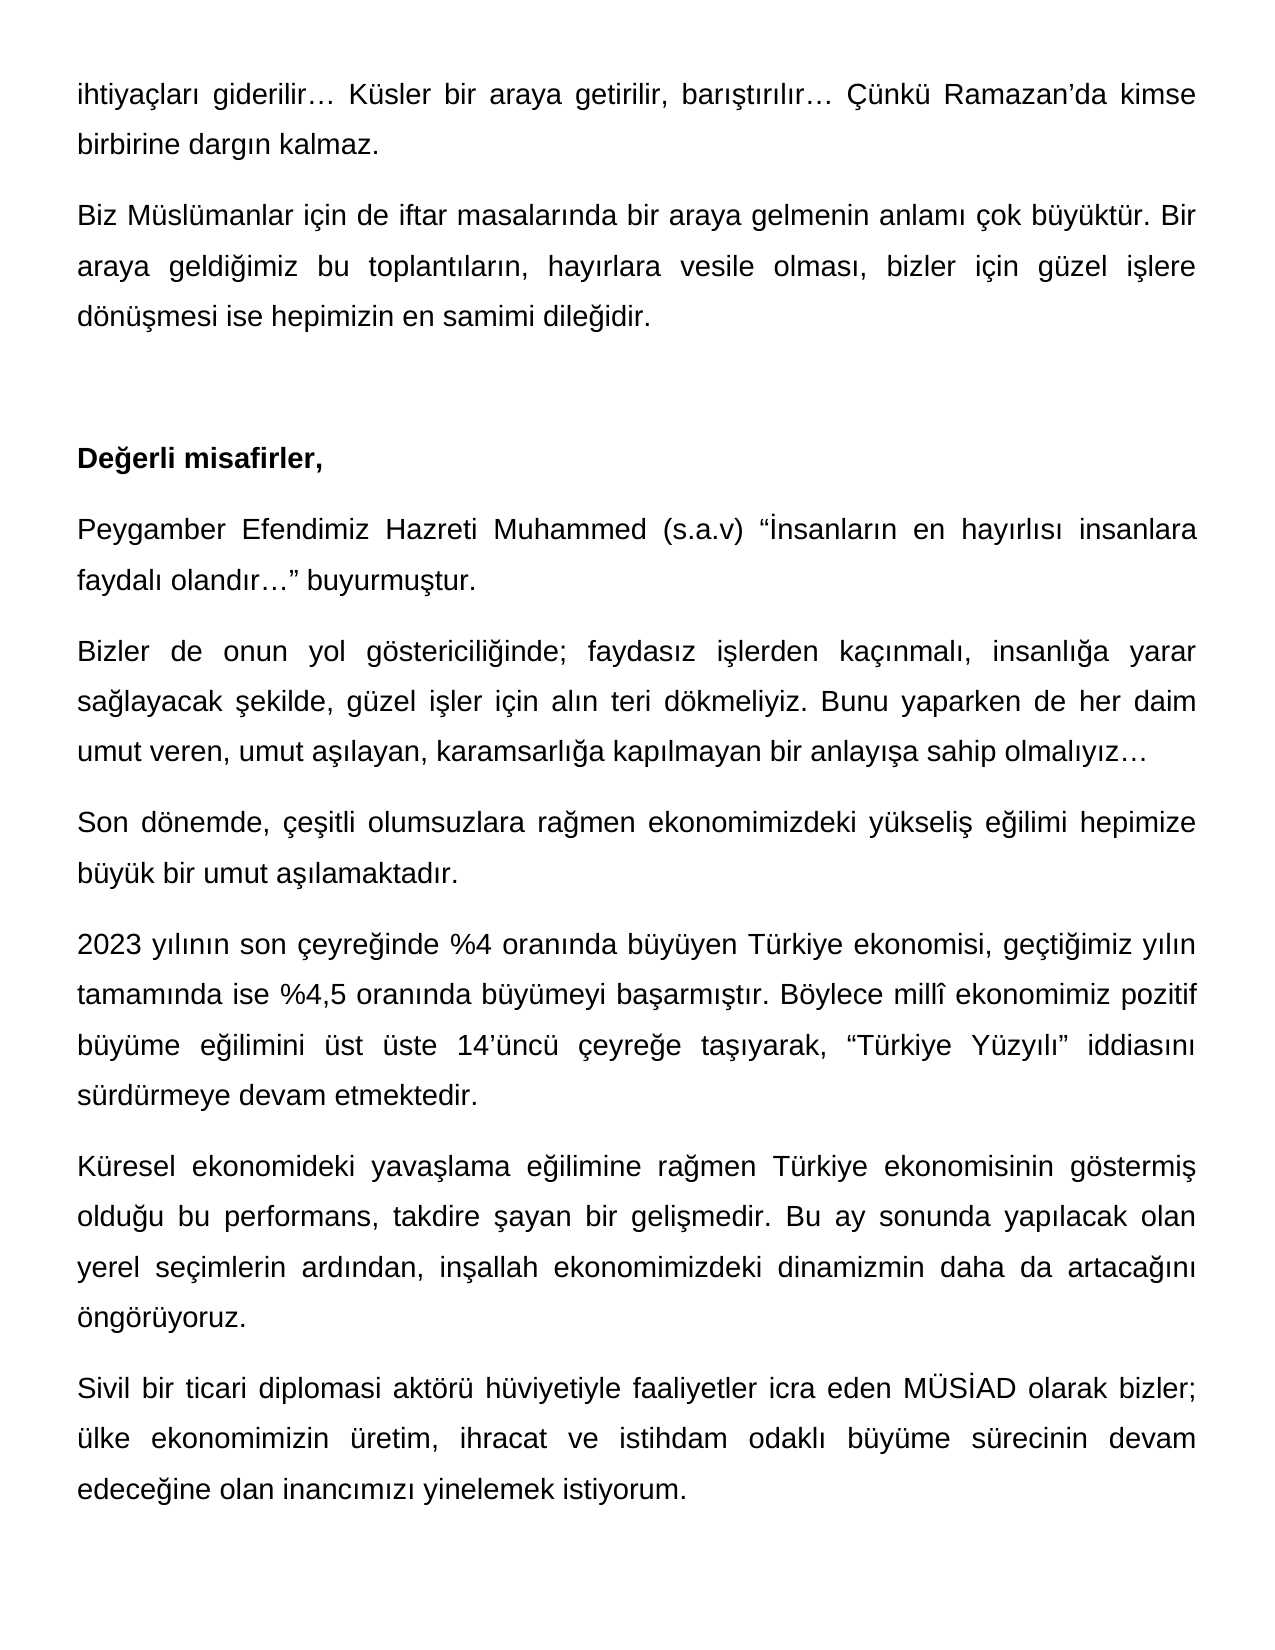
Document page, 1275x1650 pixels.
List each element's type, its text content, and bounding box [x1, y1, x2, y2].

text Peygamber Efendimiz Hazreti Muhammed (s.a.v) “İnsanların en hayırlısı insanlara faydalı olandır…” buyurmuştur. [77, 512, 1198, 596]
text 2023 yılının son çeyreğinde %4 oranında büyüyen Türkiye ekonomisi, geçtiğimiz yılın tamamında ise %4,5 oranında büyümeyi başarmıştır. Böylece millî ekonomimiz pozitif büyüme eğilimini üst üste 14’üncü çeyreğe taşıyarak, “Türkiye Yüzyılı” iddiasını sürdürmeye devam etmektedir. [77, 927, 1198, 1111]
text Son dönemde, çeşitli olumsuzlara rağmen ekonomimizdeki yükseliş eğilimi hepimize büyük bir umut aşılamaktadır. [77, 806, 1198, 889]
text Küresel ekonomideki yavaşlama eğilimine rağmen Türkiye ekonomisinin göstermiş olduğu bu performans, takdire şayan bir gelişmedir. Bu ay sonunda yapılacak olan yerel seçimlerin ardından, inşallah ekonomimizdeki dinamizmin daha da artacağını öngörüyoruz. [77, 1149, 1198, 1333]
text Biz Müslümanlar için de iftar masalarında bir araya gelmenin anlamı çok büyüktür. Bir araya geldiğimiz bu toplantıların, hayırlara vesile olması, bizler için güzel işlere dönüşmesi ise hepimizin en samimi dileğidir. [77, 198, 1198, 332]
text Sivil bir ticari diplomasi aktörü hüviyetiyle faaliyetler icra eden MÜSİAD olarak bizler; ülke ekonomimizin üretim, ihracat ve istihdam odaklı büyüme sürecinin devam edeceğine olan inancımızı yinelemek istiyorum. [77, 1371, 1198, 1505]
text Değerli misafirler, [77, 441, 1198, 475]
text Bizler de onun yol göstericiliğinde; faydasız işlerden kaçınmalı, insanlığa yarar sağlayacak şekilde, güzel işler için alın teri dökmeliyiz. Bunu yaparken de her daim umut veren, umut aşılayan, karamsarlığa kapılmayan bir anlayışa sahip olmalıyız… [77, 634, 1198, 768]
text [77, 77, 1198, 161]
